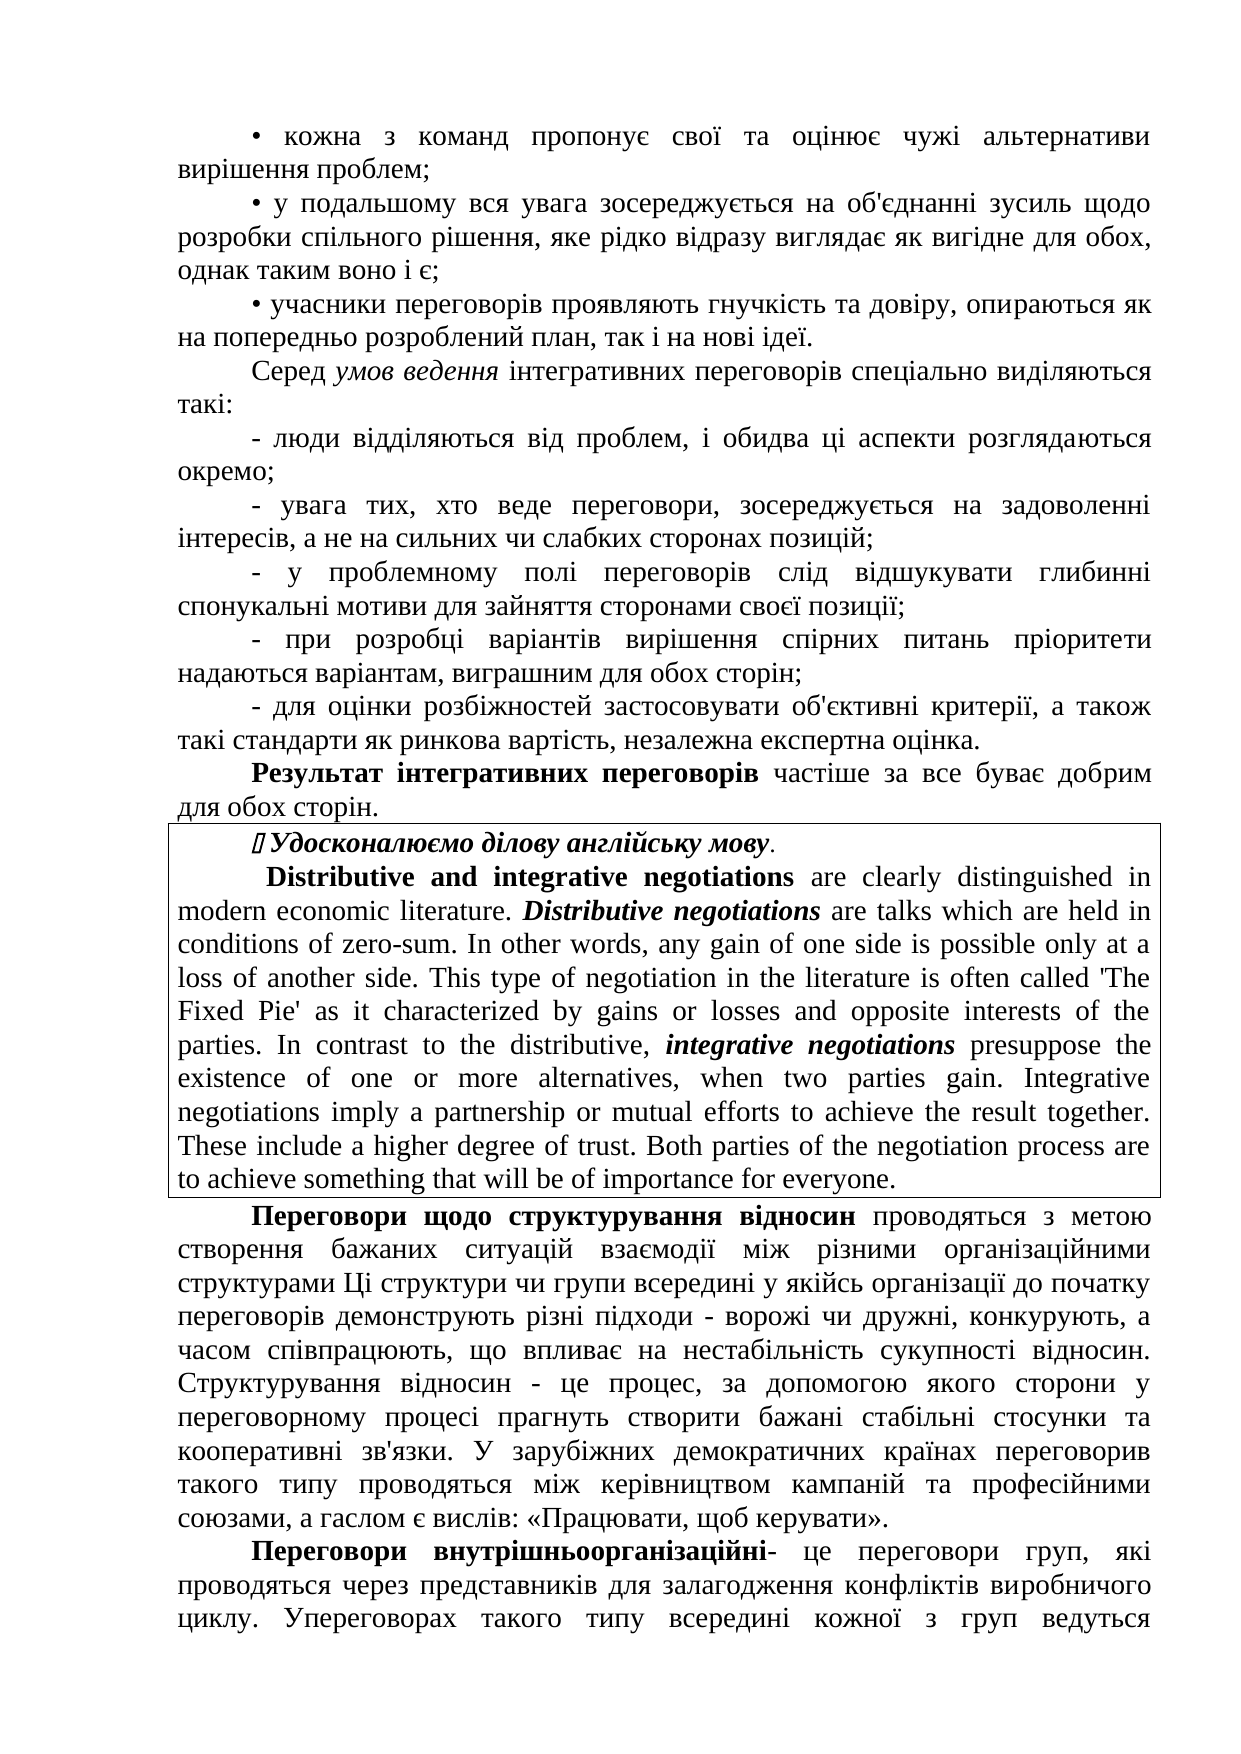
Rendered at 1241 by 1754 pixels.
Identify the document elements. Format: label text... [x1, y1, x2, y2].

text - люди відділяються від проблем, і обидва ці аспекти розглядаються окремо; [177, 420, 1152, 487]
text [177, 1533, 1152, 1634]
text Серед умов ведення інтегративних переговорів спеціально виділяються такі: [177, 353, 1152, 420]
text • учасники переговорів проявляють гнучкість та довіру, опираються як на попередньо розроблений план, так і на нові ідеї. [177, 286, 1152, 353]
text • кожна з команд пропонує свої та оцінює чужі альтернативи вирішення проблем; [177, 118, 1152, 185]
text Результат інтегративних переговорів частіше за все буває добрим для обох сторін. [177, 755, 1152, 822]
text - при розробці варіантів вирішення спірних питань пріоритети надаються варіантам, виграшним для обох сторін; [177, 621, 1152, 688]
text • у подальшому вся увага зосереджується на об'єднанні зусиль щодо розробки спільного рішення, яке рідко відразу виглядає як вигідне для обох, однак таким воно і є; [177, 185, 1152, 286]
text Удосконалюємо ділову англійську мову. [169, 824, 1160, 856]
text Distributive and integrative negotiations are clearly distinguished in modern economic literature. Distributive negotiations are talks which are held in conditions of zero-sum. In other words, any gain of one side is possible only at a loss of another side. This type of negotiation in the literature is often called 'The Fixed Pie' as it characterized by gains or losses and opposite interests of the parties. In contrast to the distributive, integrative negotiations presuppose the existence of one or more alternatives, when two parties gain. Integrative negotiations imply a partnership or mutual efforts to achieve the result together. These include a higher degree of trust. Both parties of the negotiation process are to achieve something that will be of importance for everyone. [169, 856, 1160, 1197]
text - у проблемному полі переговорів слід відшукувати глибинні спонукальні мотиви для зайняття сторонами своєї позиції; [177, 554, 1152, 621]
text Переговори щодо структурування відносин проводяться з метою створення бажаних ситуацій взаємодії між різними організаційними структурами Ці структури чи групи всередині у якійсь організації до початку переговорів демонструють різні підходи - ворожі чи дружні, конкурують, а часом співпрацюють, що впливає на нестабільність сукупності відносин. Структурування відносин - це процес, за допомогою якого сторони у переговорному процесі прагнуть створити бажані стабільні стосунки та кооперативні зв'язки. У зарубіжних демократичних країнах переговорив такого типу проводяться між керівництвом кампаній та професійними союзами, а гаслом є вислів: «Працювати, щоб керувати». [177, 1198, 1152, 1533]
text - для оцінки розбіжностей застосовувати об'єктивні критерії, а також такі стандарти як ринкова вартість, незалежна експертна оцінка. [177, 688, 1152, 755]
text - увага тих, хто веде переговори, зосереджується на задоволенні інтересів, а не на сильних чи слабких сторонах позицій; [177, 487, 1152, 554]
